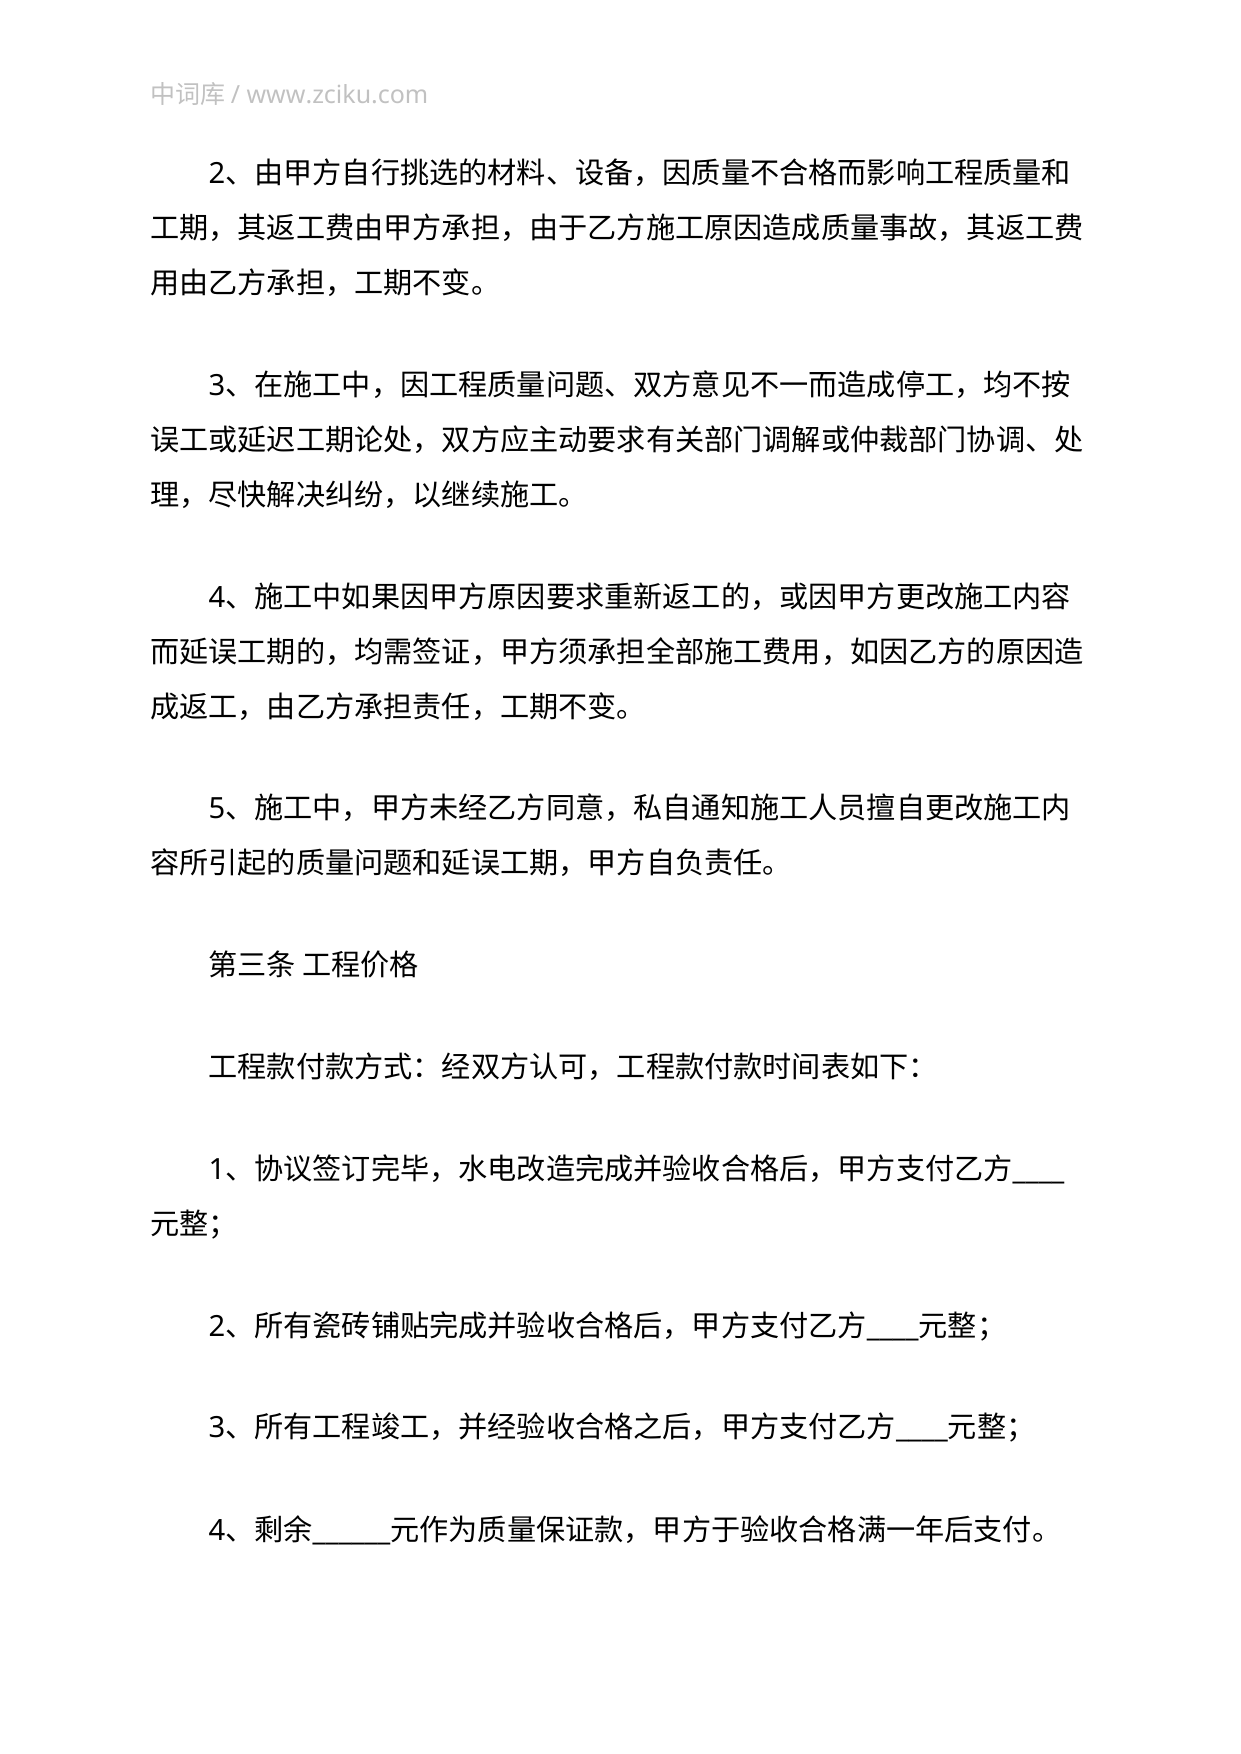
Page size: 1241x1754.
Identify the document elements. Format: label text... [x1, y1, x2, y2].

text 4、施工中如果因甲方原因要求重新返工的，或因甲方更改施工内容而延误工期的，均需签证，甲方须承担全部施工费用，如因乙方的原因造成返工，由乙方承担责任，工期不变。 [150, 573, 1090, 726]
text 2、由甲方自行挑选的材料、设备，因质量不合格而影响工程质量和工期，其返工费由甲方承担，由于乙方施工原因造成质量事故，其返工费用由乙方承担，工期不变。 [150, 150, 1090, 302]
text 3、所有工程竣工，并经验收合格之后，甲方支付乙方____元整； [150, 1404, 1090, 1446]
text 5、施工中，甲方未经乙方同意，私自通知施工人员擅自更改施工内容所引起的质量问题和延误工期，甲方自负责任。 [150, 785, 1090, 882]
text 2、所有瓷砖铺贴完成并验收合格后，甲方支付乙方____元整； [150, 1302, 1090, 1344]
text 4、剩余______元作为质量保证款，甲方于验收合格满一年后支付。 [150, 1506, 1090, 1548]
text 工程款付款方式：经双方认可，工程款付款时间表如下： [150, 1043, 1090, 1086]
text 1、协议签订完毕，水电改造完成并验收合格后，甲方支付乙方____元整； [150, 1145, 1090, 1243]
text 第三条 工程价格 [150, 942, 1090, 984]
text 3、在施工中，因工程质量问题、双方意见不一而造成停工，均不按误工或延迟工期论处，双方应主动要求有关部门调解或仲裁部门协调、处理，尽快解决纠纷，以继续施工。 [150, 362, 1090, 514]
